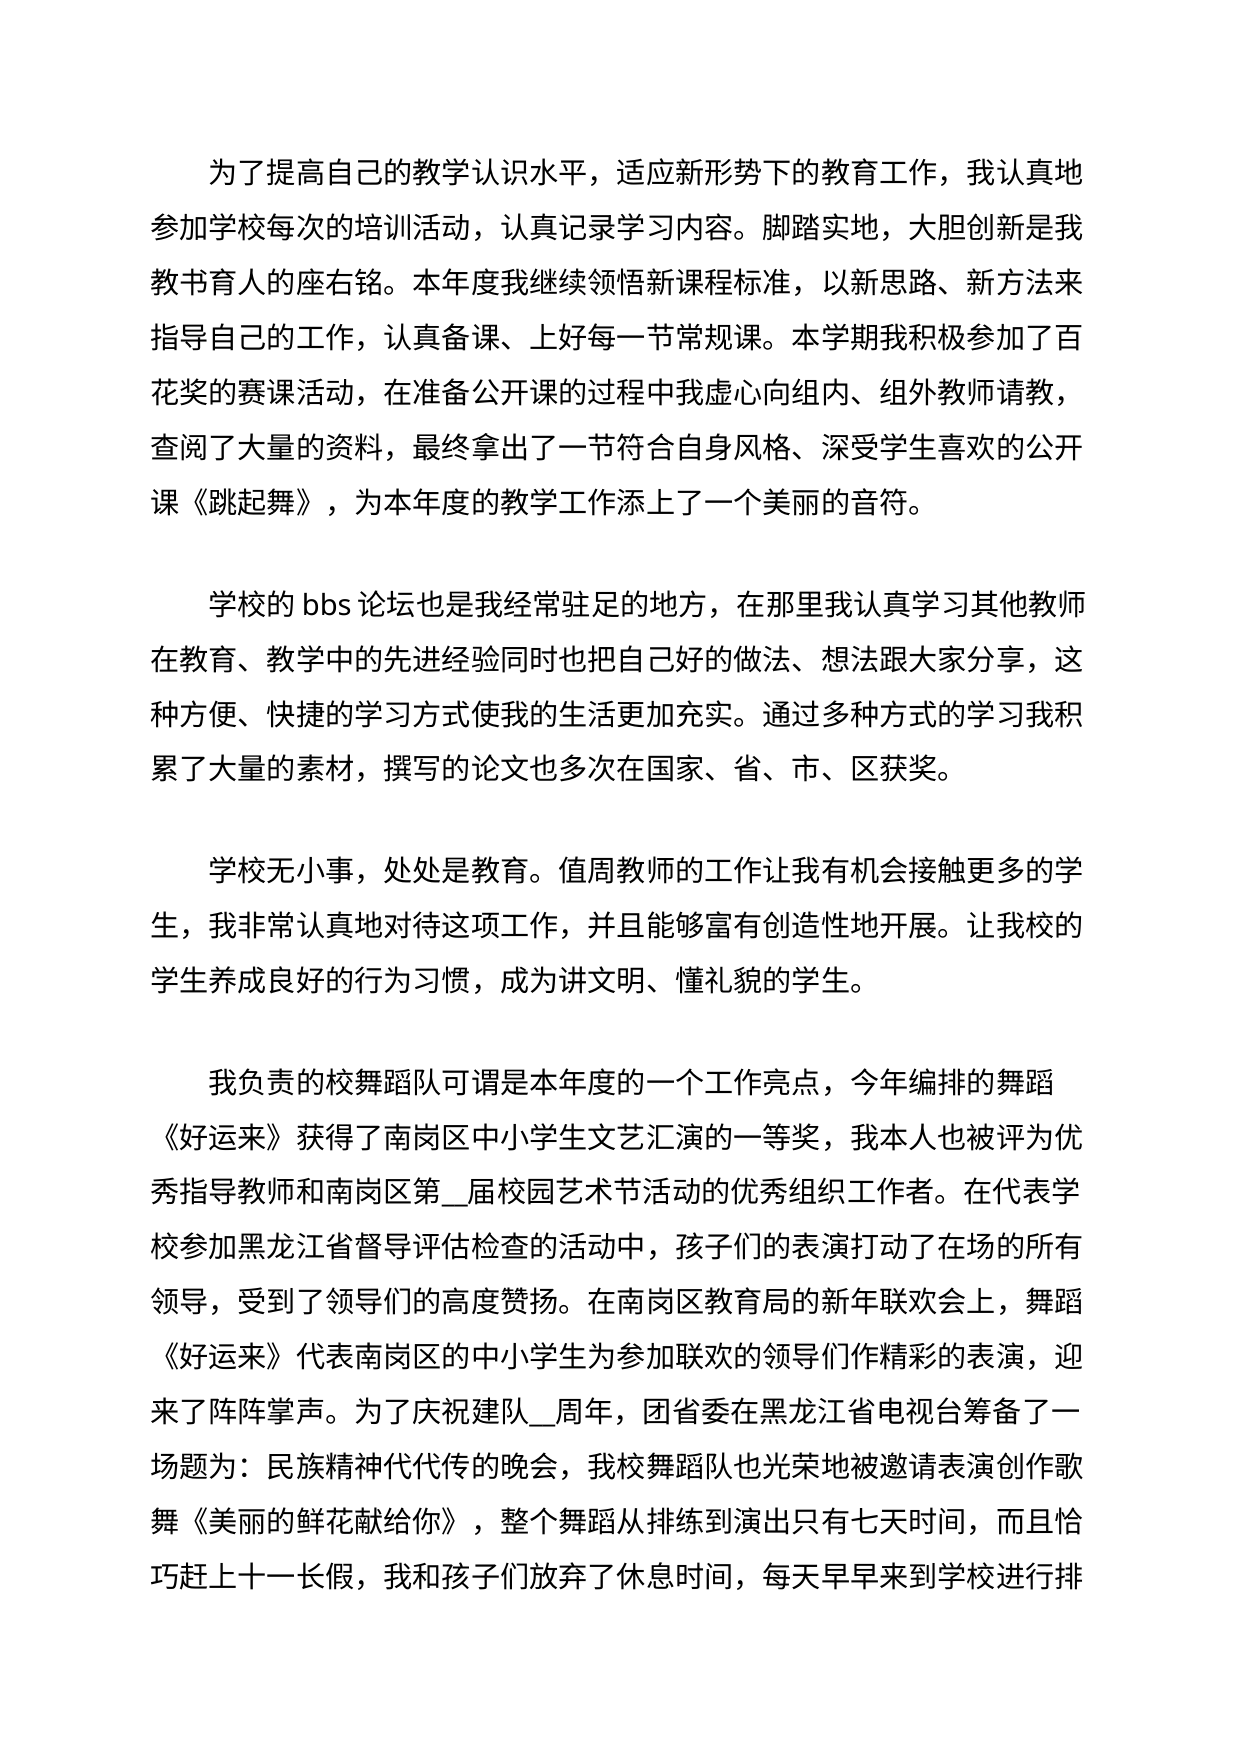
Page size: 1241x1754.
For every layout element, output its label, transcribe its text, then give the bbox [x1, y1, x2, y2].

text 学校的bbs论坛也是我经常驻足的地方，在那里我认真学习其他教师在教育、教学中的先进经验同时也把自己好的做法、想法跟大家分享，这种方便、快捷的学习方式使我的生活更加充实。通过多种方式的学习我积累了大量的素材，撰写的论文也多次在国家、省、市、区获奖。 [150, 581, 1090, 788]
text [150, 1059, 1090, 1596]
text 学校无小事，处处是教育。值周教师的工作让我有机会接触更多的学生，我非常认真地对待这项工作，并且能够富有创造性地开展。让我校的学生养成良好的行为习惯，成为讲文明、懂礼貌的学生。 [150, 848, 1090, 1000]
text 为了提高自己的教学认识水平，适应新形势下的教育工作，我认真地参加学校每次的培训活动，认真记录学习内容。脚踏实地，大胆创新是我教书育人的座右铭。本年度我继续领悟新课程标准，以新思路、新方法来指导自己的工作，认真备课、上好每一节常规课。本学期我积极参加了百花奖的赛课活动，在准备公开课的过程中我虚心向组内、组外教师请教，查阅了大量的资料，最终拿出了一节符合自身风格、深受学生喜欢的公开课《跳起舞》，为本年度的教学工作添上了一个美丽的音符。 [150, 150, 1090, 522]
